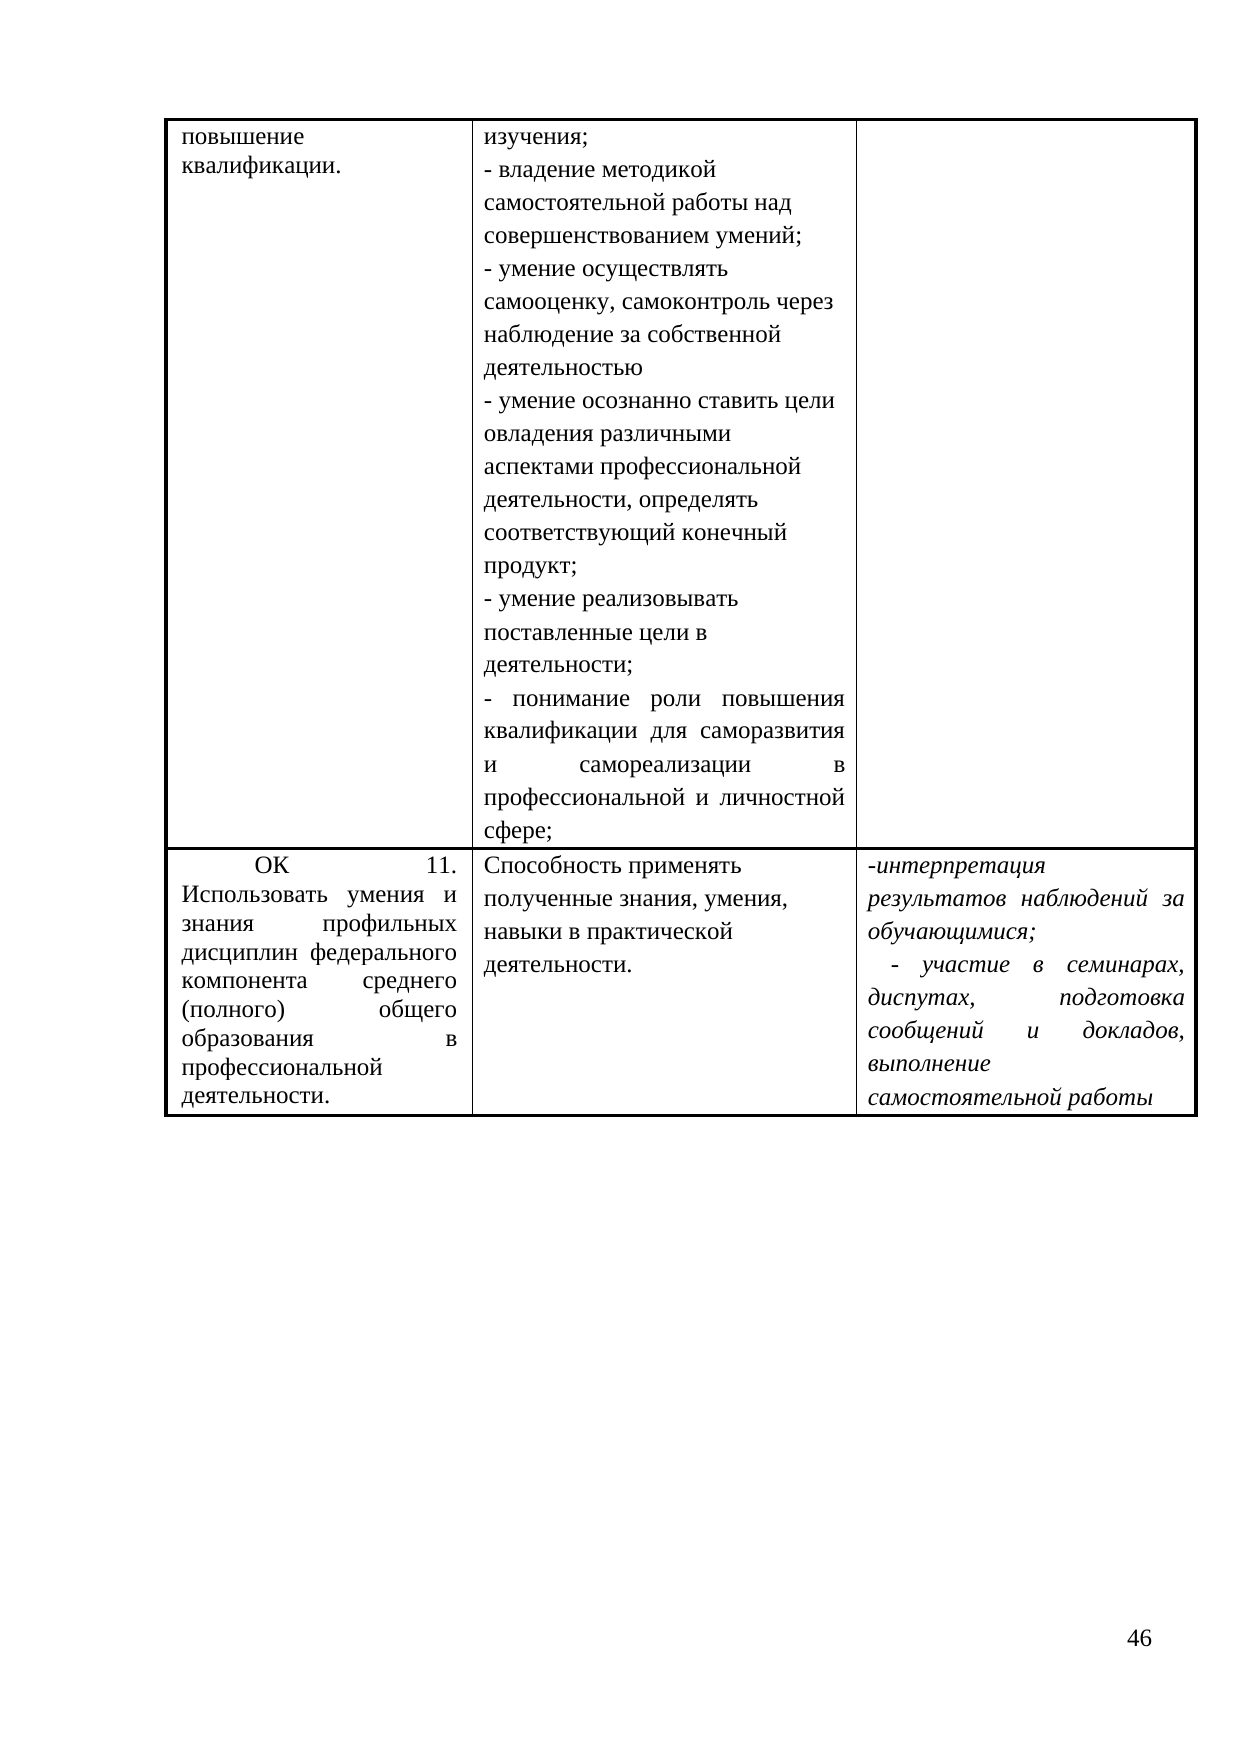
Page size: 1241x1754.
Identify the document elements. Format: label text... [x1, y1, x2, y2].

table_cell -интерпретация результатов наблюдений за обучающимися; - участие в семинарах, диспутах, подготовка сообщений и докладов, выполнение самостоятельной работы [857, 850, 1194, 1114]
table_cell Способность применять полученные знания, умения, навыки в практической деятельности. [473, 850, 856, 1114]
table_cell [857, 121, 1194, 847]
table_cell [473, 121, 856, 847]
table_cell ОК 11. Использовать умения и знания профильных дисциплин федерального компонента среднего (полного) общего образования в профессиональной деятельности. [168, 850, 472, 1114]
